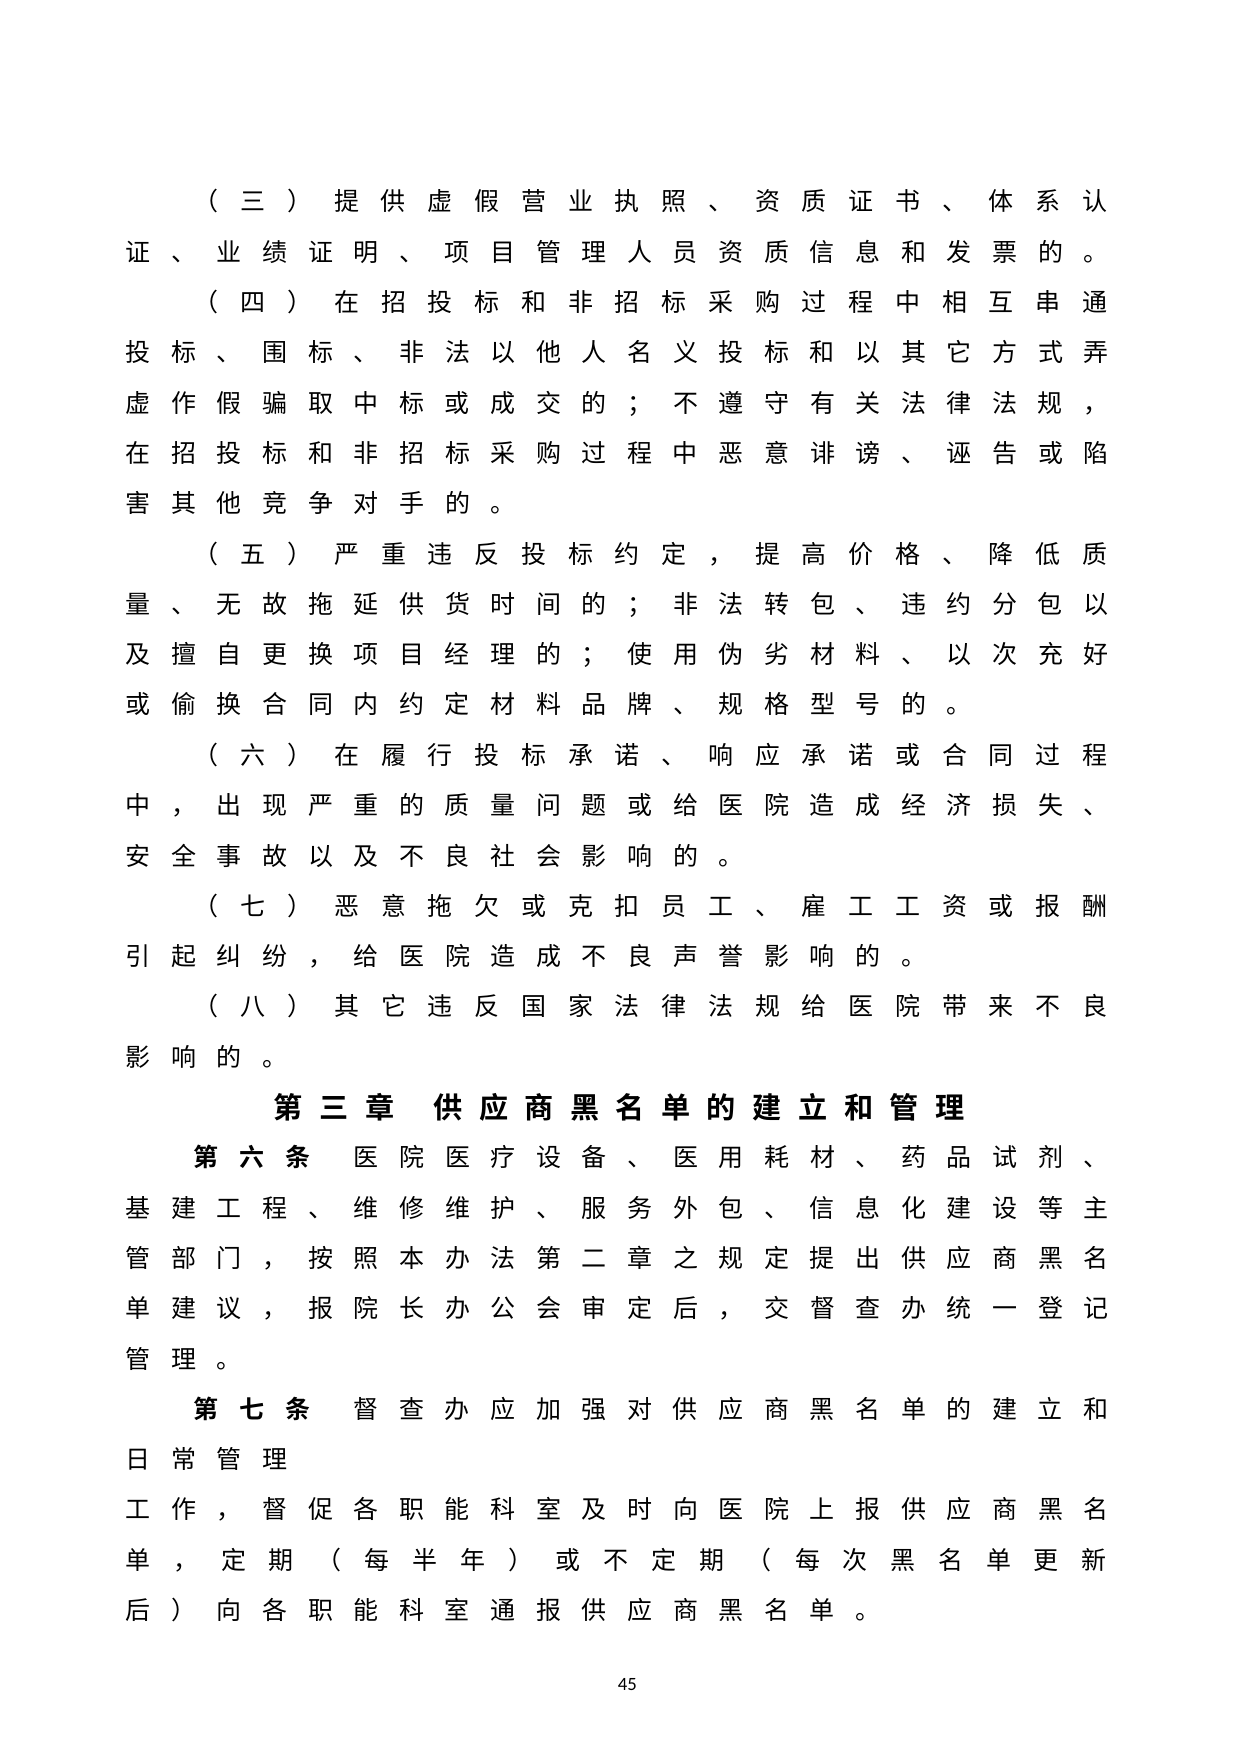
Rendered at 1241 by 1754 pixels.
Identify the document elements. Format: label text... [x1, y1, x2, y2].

text （四）在招投标和非招标采购过程中相互串通投标、围标、非法以他人名义投标和以其它方式弄虚作假骗取中标或成交的；不遵守有关法律法规，在招投标和非招标采购过程中恶意诽谤、诬告或陷害其他竞争对手的。 [125, 276, 1129, 527]
text 第三章 供应商黑名单的建立和管理 [125, 1081, 1129, 1131]
text 第六条 医院医疗设备、医用耗材、药品试剂、基建工程、维修维护、服务外包、信息化建设等主管部门，按照本办法第二章之规定提出供应商黑名单建议，报院长办公会审定后，交督查办统一登记管理。 [125, 1131, 1129, 1382]
text （三）提供虚假营业执照、资质证书、体系认证、业绩证明、项目管理人员资质信息和发票的。 [125, 175, 1129, 276]
text （八）其它违反国家法律法规给医院带来不良影响的。 [125, 980, 1129, 1081]
text （七）恶意拖欠或克扣员工、雇工工资或报酬引起纠纷，给医院造成不良声誉影响的。 [125, 879, 1129, 980]
text （五）严重违反投标约定，提高价格、降低质量、无故拖延供货时间的；非法转包、违约分包以及擅自更换项目经理的；使用伪劣材料、以次充好或偷换合同内约定材料品牌、规格型号的。 [125, 527, 1129, 728]
text 工作，督促各职能科室及时向医院上报供应商黑名单，定期（每半年）或不定期（每次黑名单更新后）向各职能科室通报供应商黑名单。 [125, 1483, 1129, 1634]
text （六）在履行投标承诺、响应承诺或合同过程中，出现严重的质量问题或给医院造成经济损失、安全事故以及不良社会影响的。 [125, 728, 1129, 879]
text 第七条 督查办应加强对供应商黑名单的建立和日常管理 [125, 1382, 1129, 1483]
